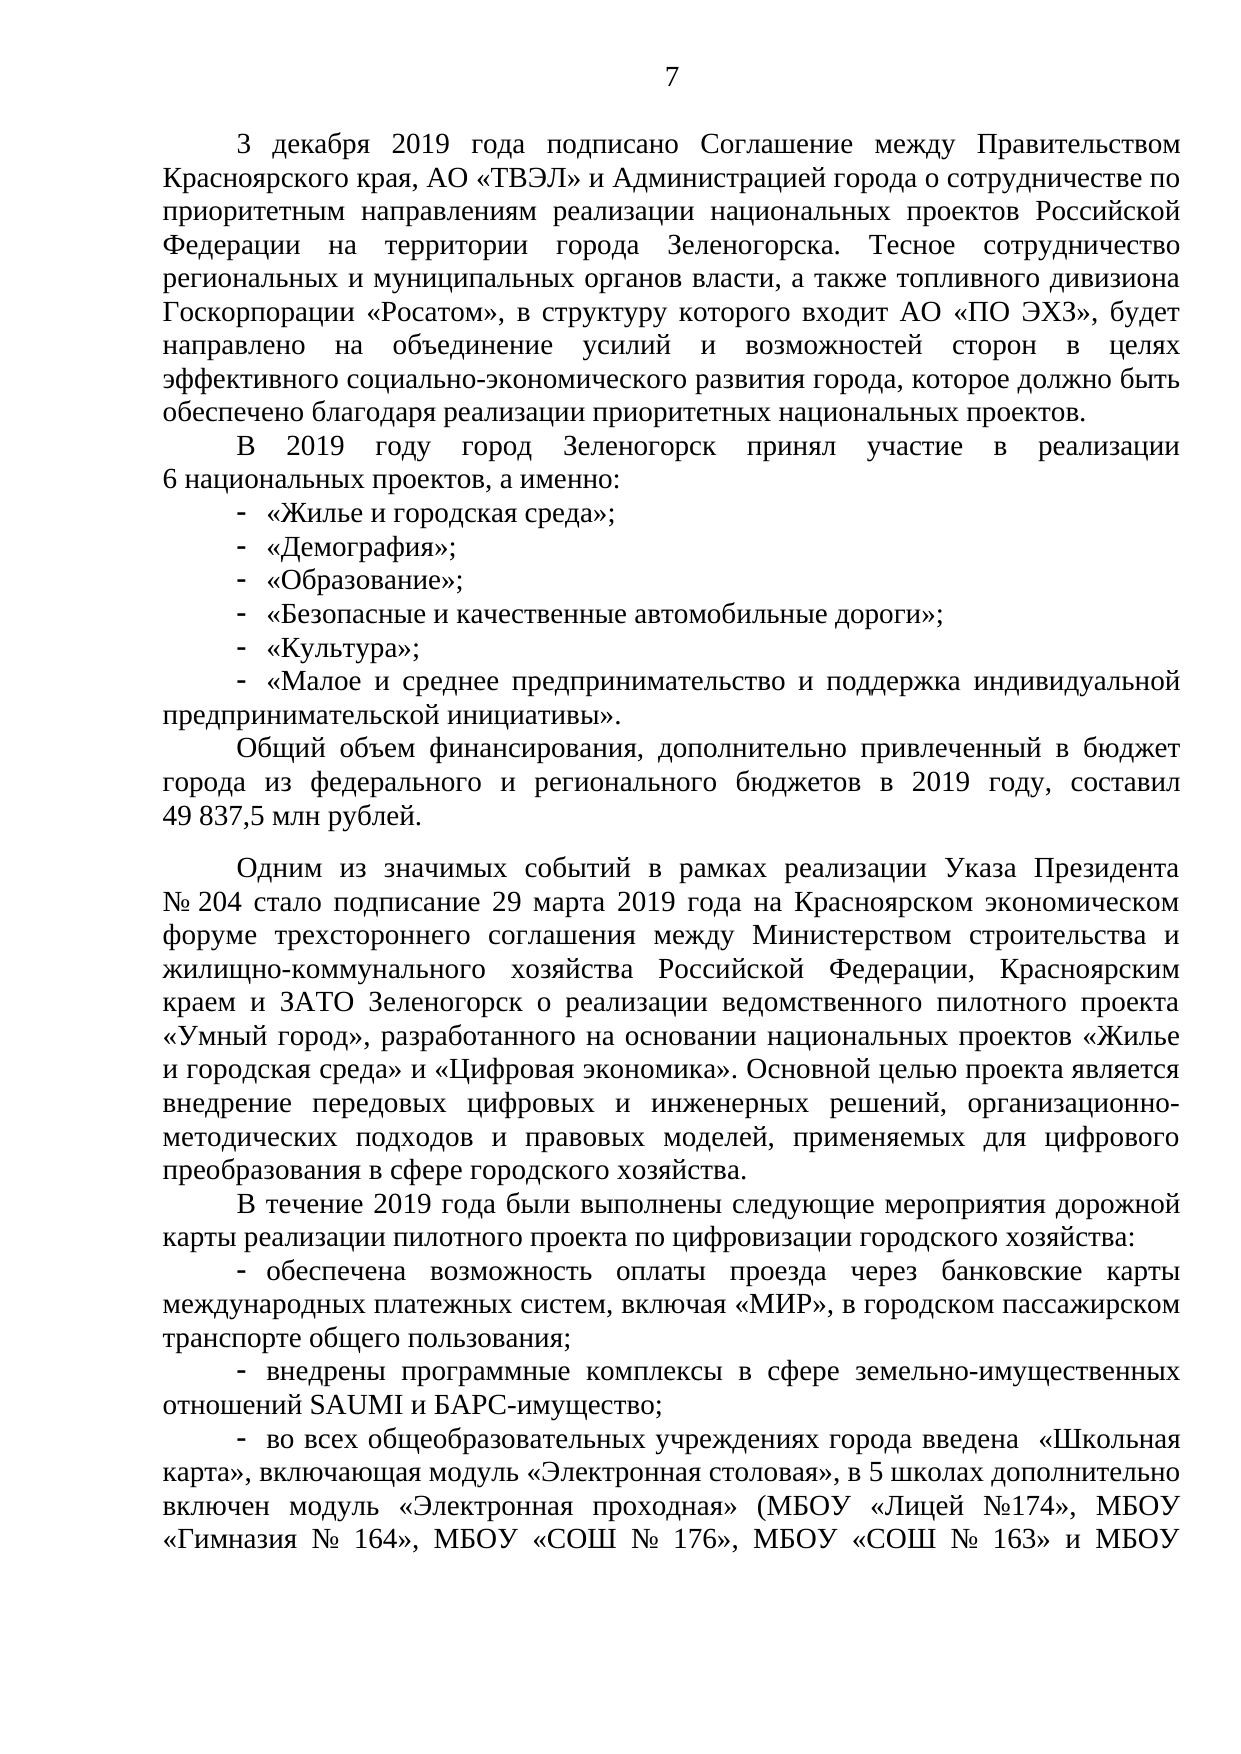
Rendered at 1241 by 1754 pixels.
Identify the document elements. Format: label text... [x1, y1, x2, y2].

list внедрены программные комплексы в сфере земельно-имущественных отношений SAUMI и БАРС-имущество; [162, 1353, 1181, 1421]
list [162, 1421, 1181, 1555]
list «Образование»; [162, 562, 1181, 596]
text Общий объем финансирования, дополнительно привлеченный в бюджет города из федерального и регионального бюджетов в 2019 году, составил 49 837,5 млн рублей. [162, 731, 1181, 831]
list «Жилье и городская среда»; [162, 495, 1181, 529]
text В 2019 году город Зеленогорск принял участие в реализации 6 национальных проектов, а именно: [162, 428, 1181, 495]
text 3 декабря 2019 года подписано Соглашение между Правительством Красноярского края, АО «ТВЭЛ» и Администрацией города о сотрудничестве по приоритетным направлениям реализации национальных проектов Российской Федерации на территории города Зеленогорска. Тесное сотрудничество региональных и муниципальных органов власти, а также топливного дивизиона Госкорпорации «Росатом», в структуру которого входит АО «ПО ЭХЗ», будет направлено на объединение усилий и возможностей сторон в целях эффективного социально-экономического развития города, которое должно быть обеспечено благодаря реализации приоритетных национальных проектов. [162, 126, 1181, 428]
list «Безопасные и качественные автомобильные дороги»; [162, 596, 1181, 630]
list «Малое и среднее предпринимательство и поддержка индивидуальной предпринимательской инициативы». [162, 663, 1181, 731]
text В течение 2019 года были выполнены следующие мероприятия дорожной карты реализации пилотного проекта по цифровизации городского хозяйства: [162, 1186, 1181, 1253]
text Одним из значимых событий в рамках реализации Указа Президента № 204 стало подписание 29 марта 2019 года на Красноярском экономическом форуме трехстороннего соглашения между Министерством строительства и жилищно-коммунального хозяйства Российской Федерации, Красноярским краем и ЗАТО Зеленогорск о реализации ведомственного пилотного проекта «Умный город», разработанного на основании национальных проектов «Жилье и городская среда» и «Цифровая экономика». Основной целью проекта является внедрение передовых цифровых и инженерных решений, организационно-методических подходов и правовых моделей, применяемых для цифрового преобразования в сфере городского хозяйства. [162, 850, 1181, 1186]
list «Культура»; [162, 630, 1181, 663]
list «Демография»; [162, 529, 1181, 562]
list обеспечена возможность оплаты проезда через банковские карты международных платежных систем, включая «МИР», в городском пассажирском транспорте общего пользования; [162, 1253, 1181, 1353]
